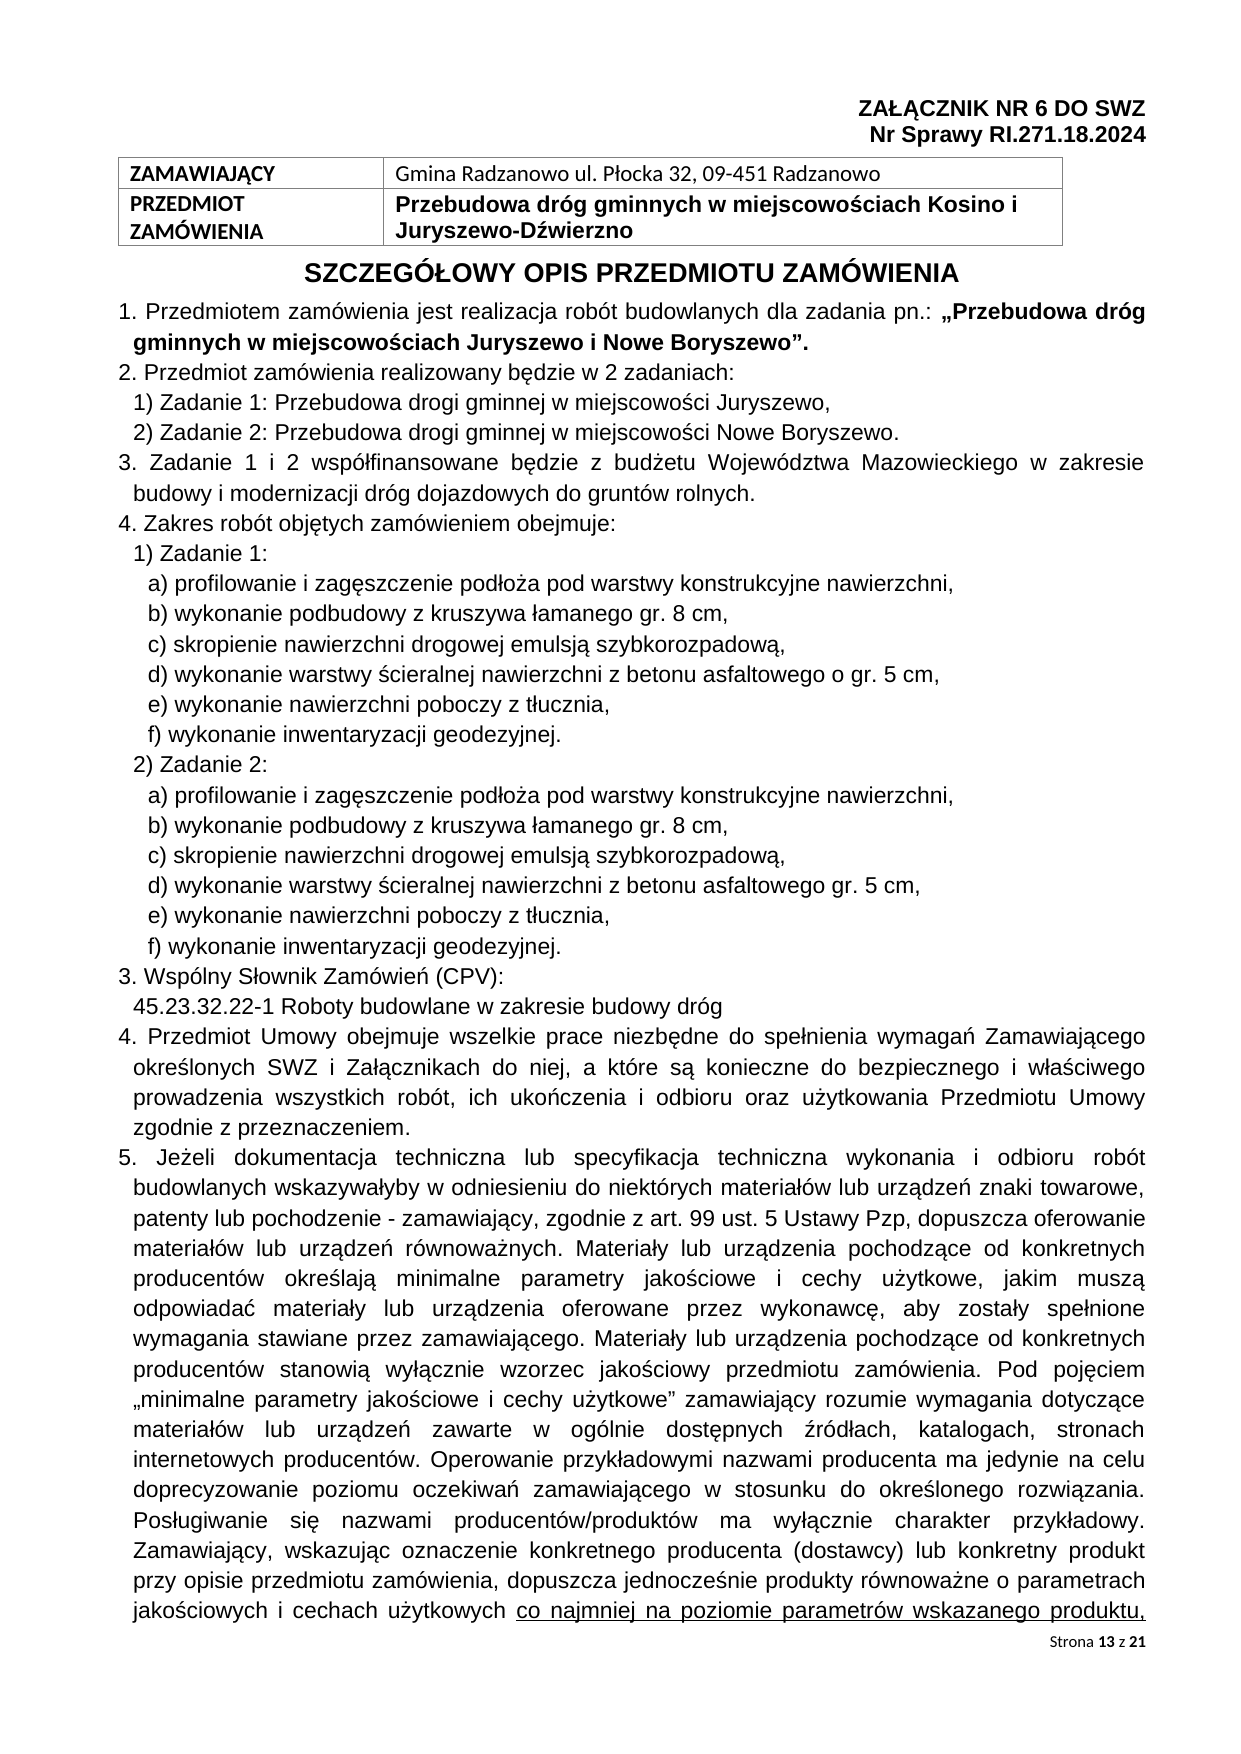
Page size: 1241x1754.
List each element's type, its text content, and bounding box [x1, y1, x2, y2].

text 1. Przedmiotem zamówienia jest realizacja robót budowlanych dla zadania pn.: „Przebudowa dróg gminnych w miejscowościach Juryszewo i Nowe Boryszewo”. [118, 298, 1146, 355]
text 3. Wspólny Słownik Zamówień (CPV): [118, 963, 1146, 989]
text c) skropienie nawierzchni drogowej emulsją szybkorozpadową, [148, 842, 1146, 868]
text ZAŁĄCZNIK NR 6 DO SWZ [118, 94, 1146, 121]
table_cell Przebudowa dróg gminnych w miejscowościach Kosino i Juryszewo-Dźwierzno [384, 189, 1062, 245]
text e) wykonanie nawierzchni poboczy z tłucznia, [148, 691, 1146, 717]
text f) wykonanie inwentaryzacji geodezyjnej. [148, 721, 1146, 747]
text 1) Zadanie 1: Przebudowa drogi gminnej w miejscowości Juryszewo, [133, 389, 1146, 415]
text f) wykonanie inwentaryzacji geodezyjnej. [148, 933, 1146, 959]
text b) wykonanie podbudowy z kruszywa łamanego gr. 8 cm, [148, 600, 1146, 627]
text a) profilowanie i zagęszczenie podłoża pod warstwy konstrukcyjne nawierzchni, [148, 570, 1146, 596]
text d) wykonanie warstwy ścieralnej nawierzchni z betonu asfaltowego gr. 5 cm, [148, 872, 1146, 898]
text 1) Zadanie 1: [133, 540, 1146, 566]
text 2) Zadanie 2: Przebudowa drogi gminnej w miejscowości Nowe Boryszewo. [133, 419, 1146, 445]
text 3. Zadanie 1 i 2 współfinansowane będzie z budżetu Województwa Mazowieckiego w zakresie budowy i modernizacji dróg dojazdowych do gruntów rolnych. [118, 449, 1146, 506]
text 45.23.32.22-1 Roboty budowlane w zakresie budowy dróg [133, 993, 1146, 1019]
text a) profilowanie i zagęszczenie podłoża pod warstwy konstrukcyjne nawierzchni, [148, 782, 1146, 808]
text d) wykonanie warstwy ścieralnej nawierzchni z betonu asfaltowego o gr. 5 cm, [148, 661, 1146, 687]
text 2) Zadanie 2: [133, 751, 1146, 778]
table_cell PRZEDMIOT ZAMÓWIENIA [119, 189, 383, 245]
text Nr Sprawy RI.271.18.2024 [118, 121, 1146, 147]
text 4. Przedmiot Umowy obejmuje wszelkie prace niezbędne do spełnienia wymagań Zamawiającego określonych SWZ i Załącznikach do niej, a które są konieczne do bezpiecznego i właściwego prowadzenia wszystkich robót, ich ukończenia i odbioru oraz użytkowania Przedmiotu Umowy zgodnie z przeznaczeniem. [118, 1023, 1146, 1140]
text e) wykonanie nawierzchni poboczy z tłucznia, [148, 902, 1146, 929]
subtitle SZCZEGÓŁOWY OPIS PRZEDMIOTU ZAMÓWIENIA [118, 257, 1146, 288]
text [118, 1144, 1146, 1623]
text b) wykonanie podbudowy z kruszywa łamanego gr. 8 cm, [148, 812, 1146, 838]
text c) skropienie nawierzchni drogowej emulsją szybkorozpadową, [148, 631, 1146, 657]
table_header Gmina Radzanowo ul. Płocka 32, 09-451 Radzanowo [384, 158, 1062, 188]
text 2. Przedmiot zamówienia realizowany będzie w 2 zadaniach: [118, 359, 1146, 385]
table_header ZAMAWIAJĄCY [119, 158, 383, 188]
text 4. Zakres robót objętych zamówieniem obejmuje: [118, 510, 1146, 536]
